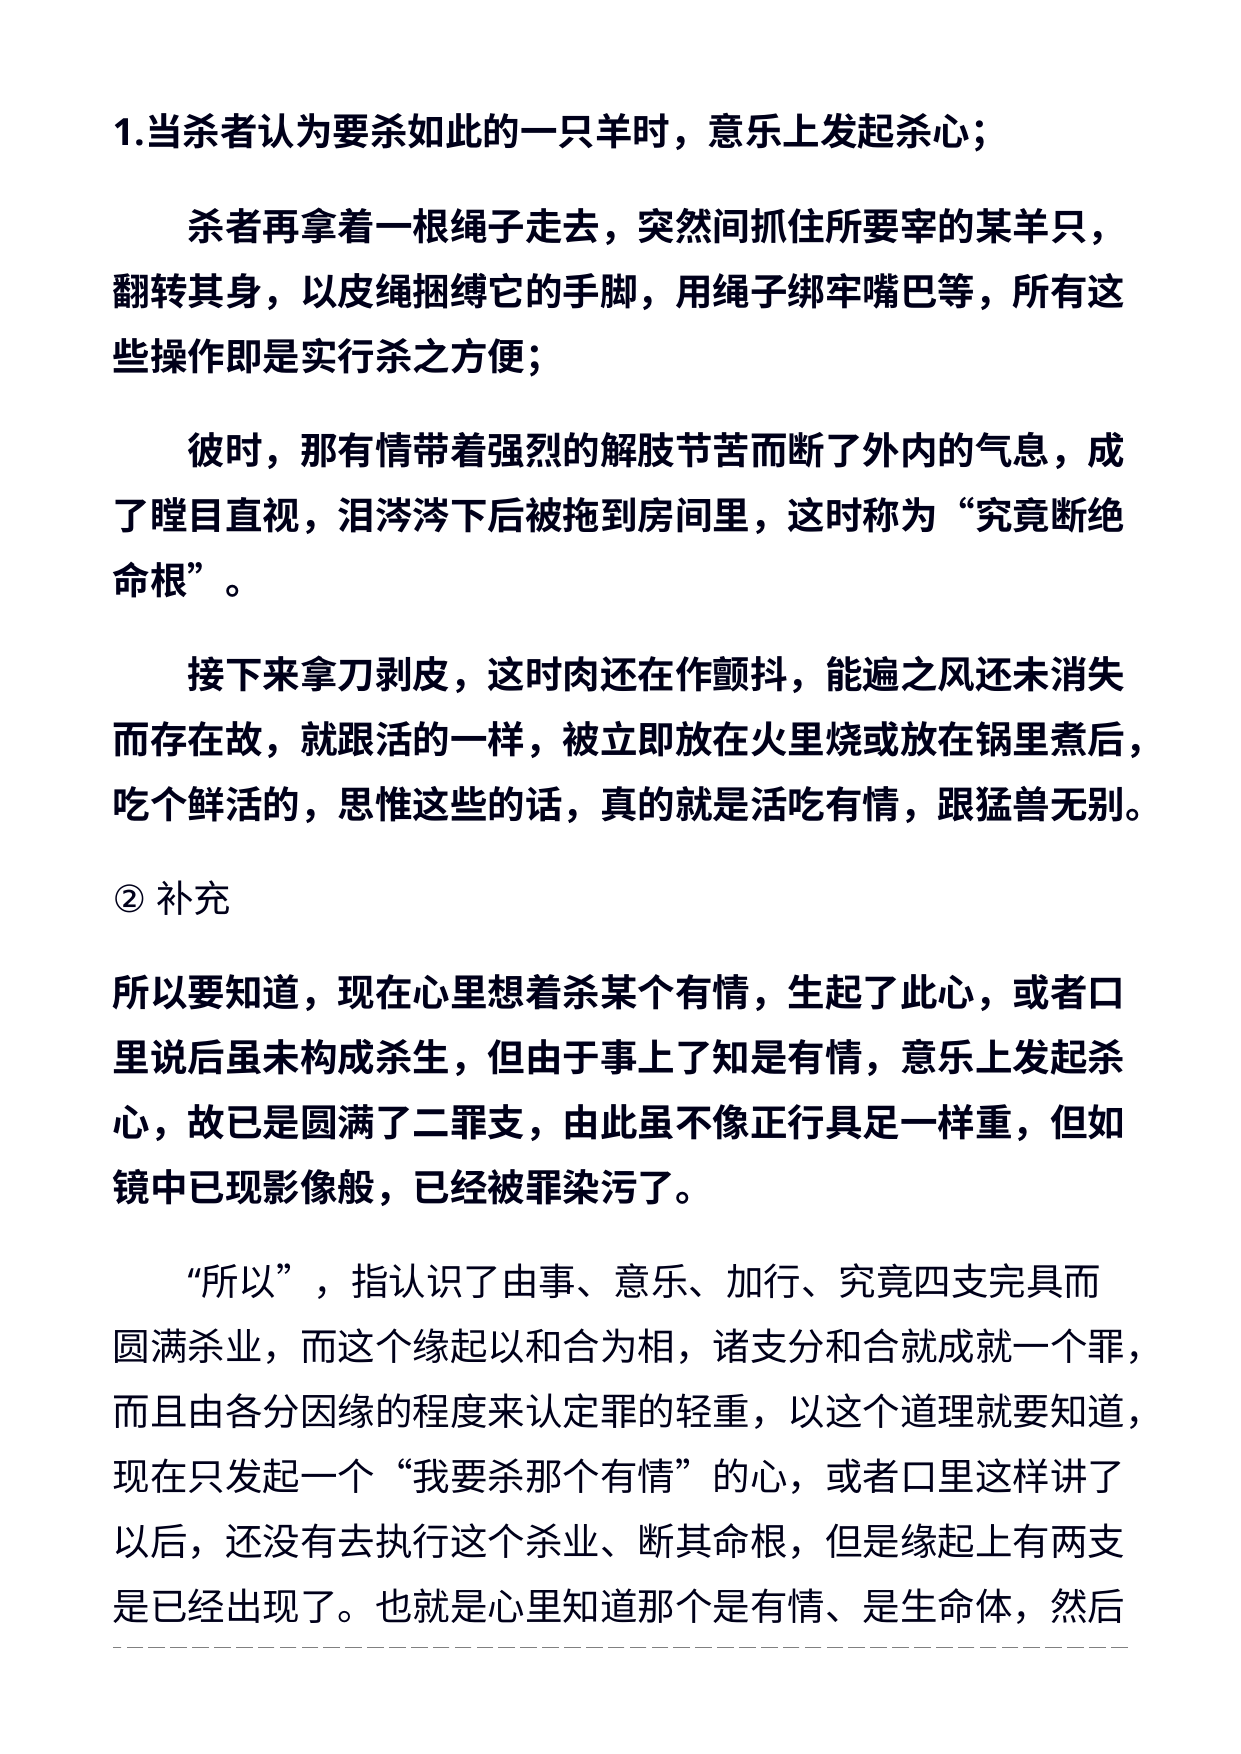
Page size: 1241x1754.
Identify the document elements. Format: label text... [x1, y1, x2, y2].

text 1.当杀者认为要杀如此的一只羊时，意乐上发起杀心； [112, 97, 1128, 162]
text 所以要知道，现在心里想着杀某个有情，生起了此心，或者口里说后虽未构成杀生，但由于事上了知是有情，意乐上发起杀心，故已是圆满了二罪支，由此虽不像正行具足一样重，但如镜中已现影像般，已经被罪染污了。 [112, 958, 1128, 1218]
text 彼时，那有情带着强烈的解肢节苦而断了外内的气息，成了瞠目直视，泪涔涔下后被拖到房间里，这时称为“究竟断绝命根”。 [112, 415, 1128, 610]
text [112, 1247, 1128, 1648]
text 接下来拿刀剥皮，这时肉还在作颤抖，能遍之风还未消失而存在故，就跟活的一样，被立即放在火里烧或放在锅里煮后，吃个鲜活的，思惟这些的话，真的就是活吃有情，跟猛兽无别。 [112, 639, 1128, 834]
text 杀者再拿着一根绳子走去，突然间抓住所要宰的某羊只，翻转其身，以皮绳捆缚它的手脚，用绳子绑牢嘴巴等，所有这些操作即是实行杀之方便； [112, 191, 1128, 386]
text ② 补充 [112, 864, 1128, 929]
